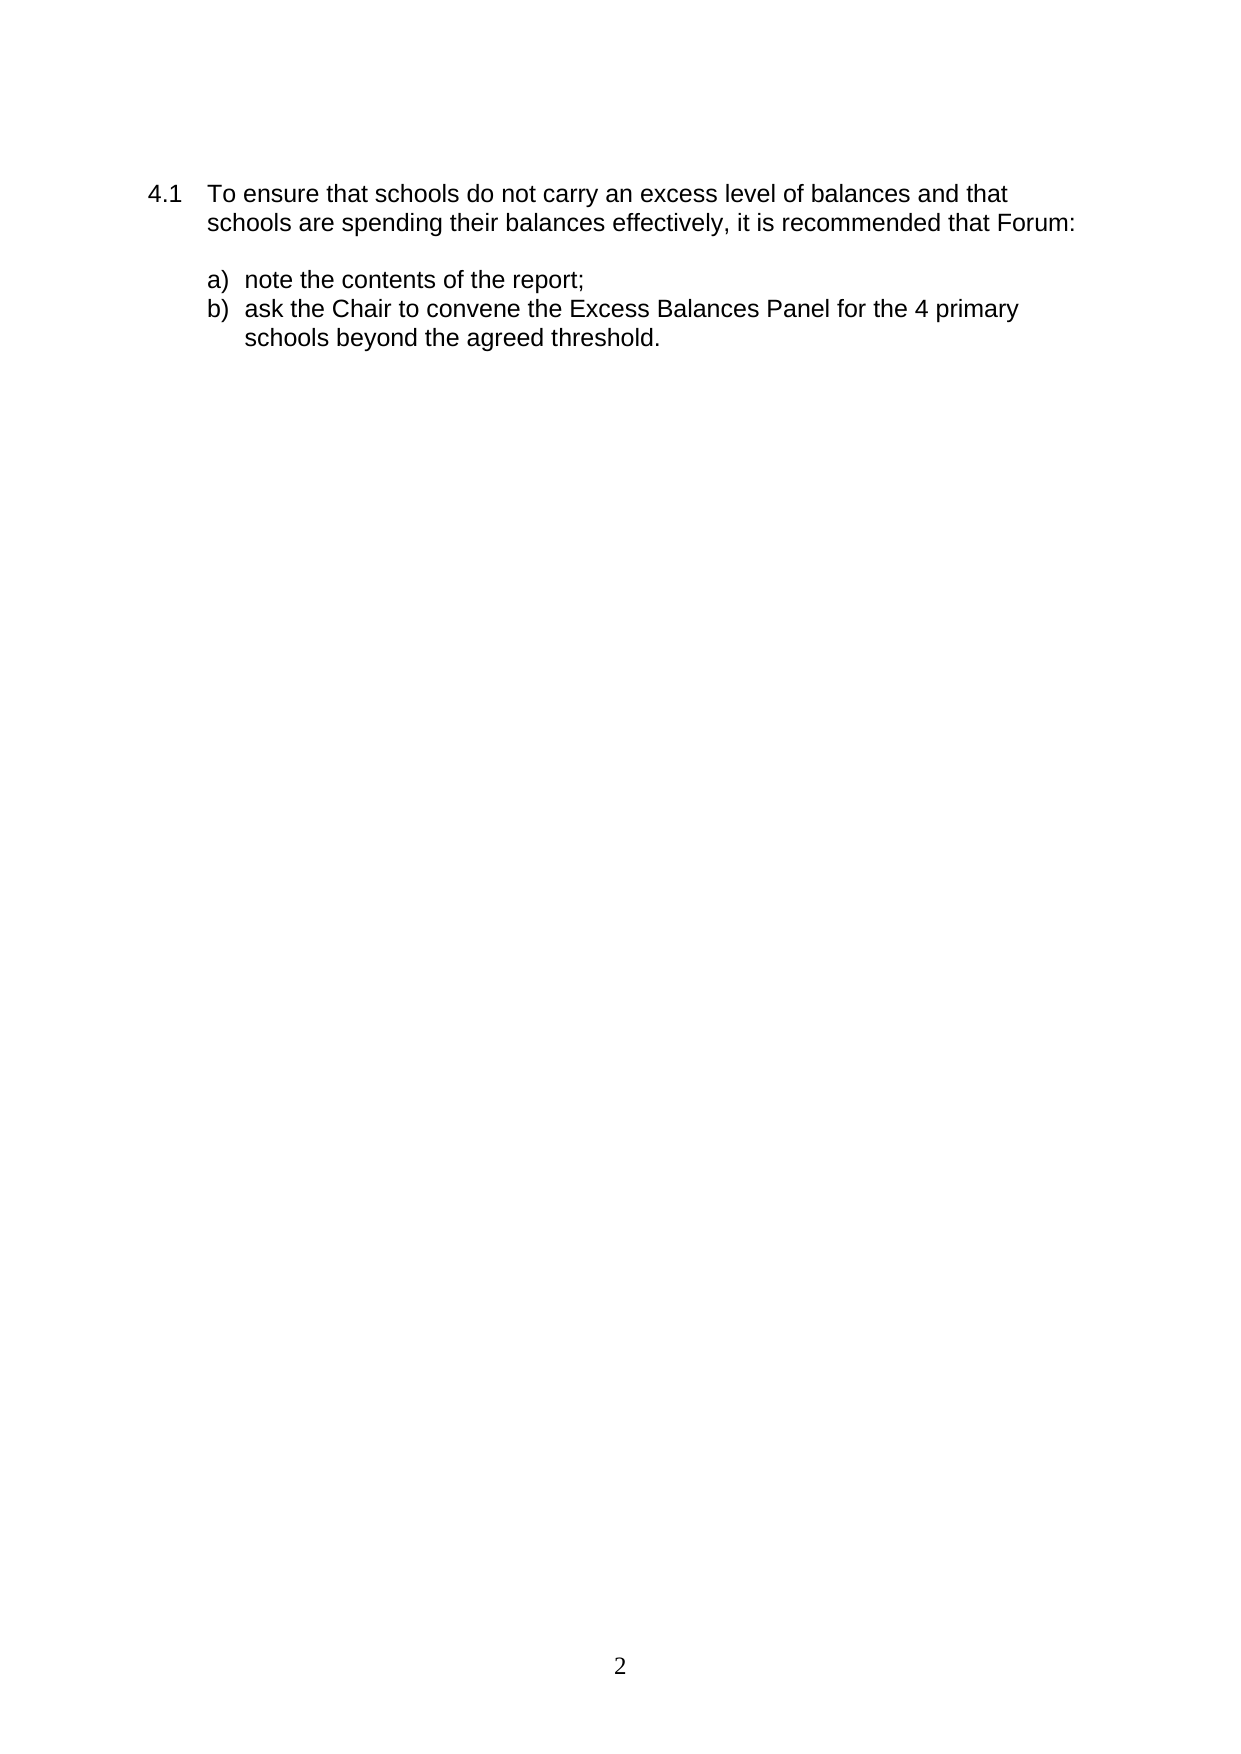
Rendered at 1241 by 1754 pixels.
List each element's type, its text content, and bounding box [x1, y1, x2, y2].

list ask the Chair to convene the Excess Balances Panel for the 4 primary schools beyond the agreed threshold. [207, 294, 1092, 351]
list note the contents of the report; [207, 265, 1092, 294]
text 4.1 To ensure that schools do not carry an excess level of balances and that schools are spending their balances effectively, it is recommended that Forum: [148, 179, 1092, 236]
